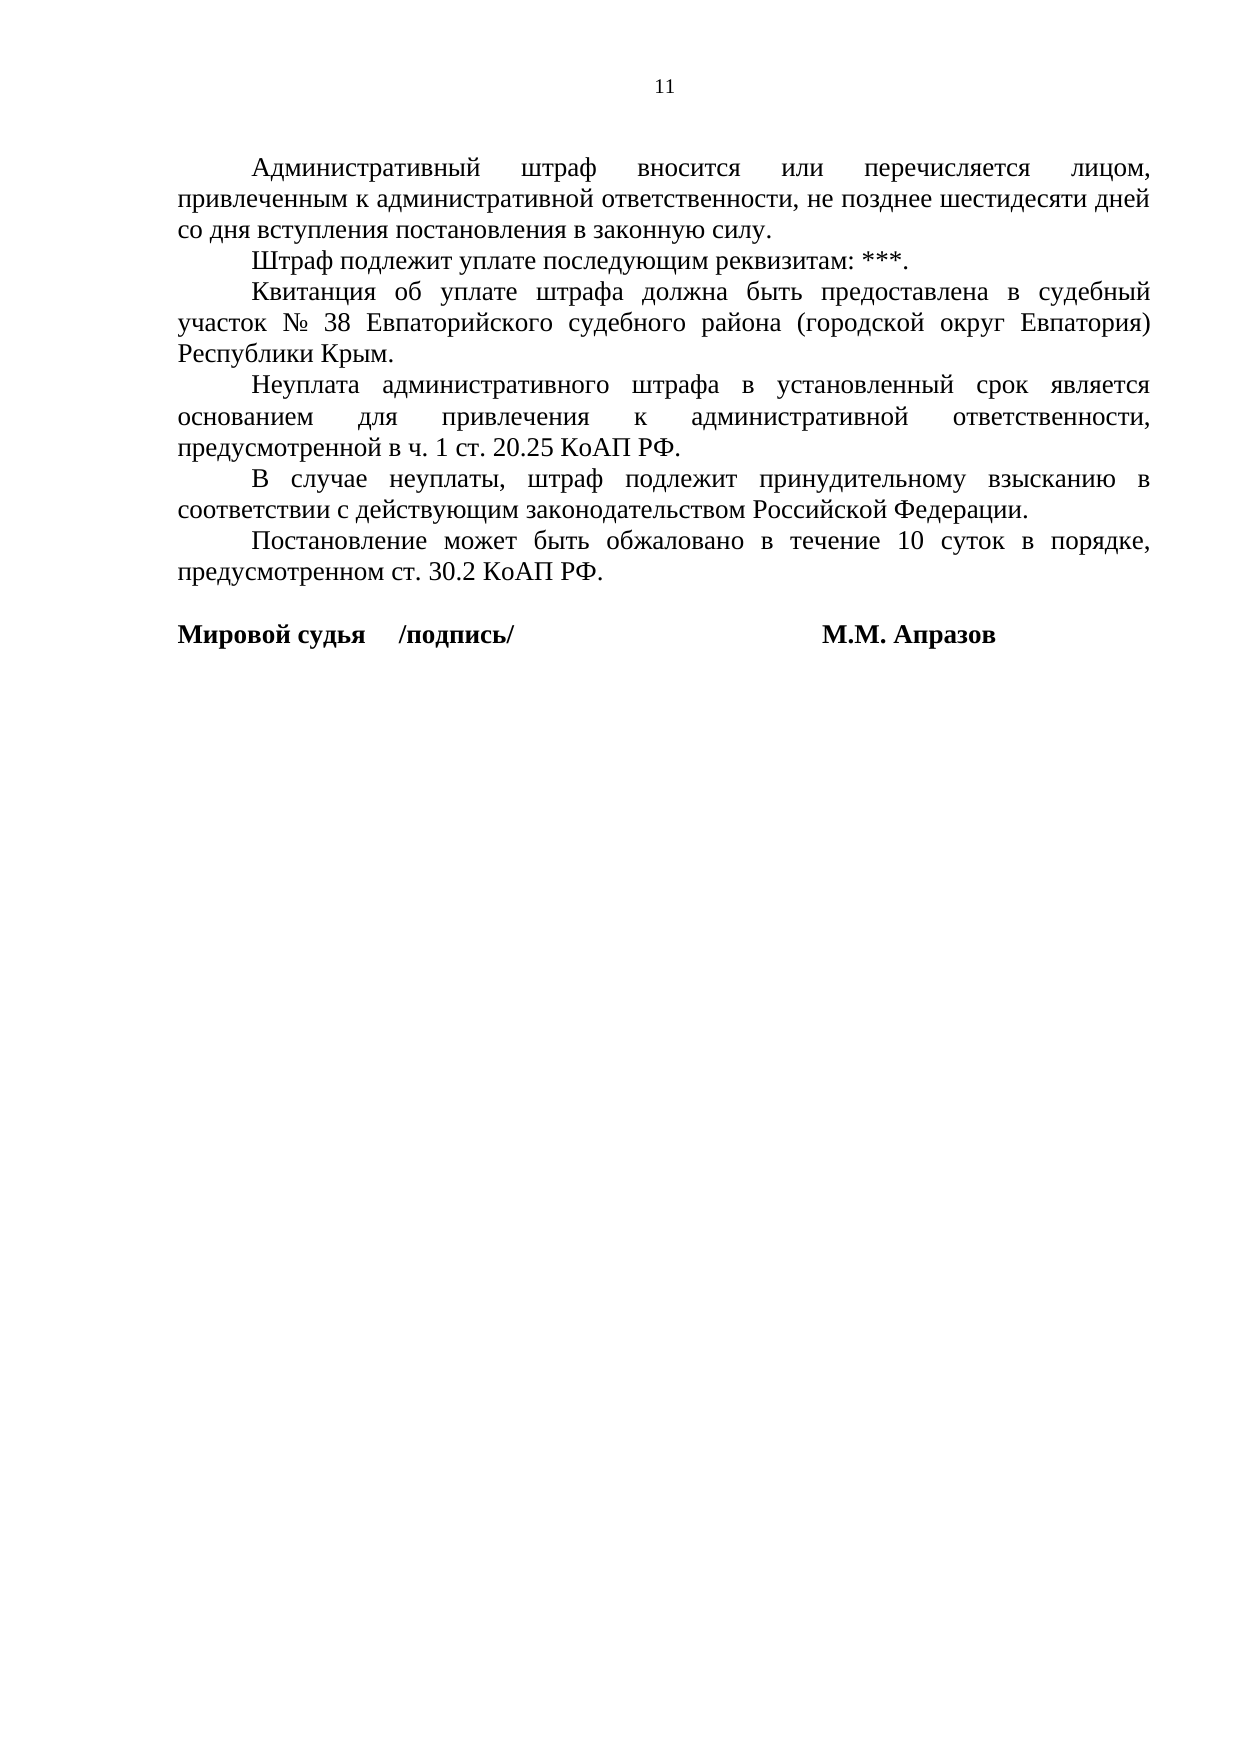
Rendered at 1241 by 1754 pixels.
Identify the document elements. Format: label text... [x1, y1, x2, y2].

text Штраф подлежит уплате последующим реквизитам: ***. [177, 244, 1152, 275]
text Постановление может быть обжаловано в течение 10 суток в порядке, предусмотренном ст. 30.2 КоАП РФ. [177, 524, 1152, 587]
text Административный штраф вносится или перечисляется лицом, привлеченным к административной ответственности, не позднее шестидесяти дней со дня вступления постановления в законную силу. [177, 151, 1152, 244]
text Квитанция об уплате штрафа должна быть предоставлена в судебный участок № 38 Евпаторийского судебного района (городской округ Евпатория) Республики Крым. [177, 275, 1152, 369]
text В случае неуплаты, штраф подлежит принудительному взысканию в соответствии с действующим законодательством Российской Федерации. [177, 462, 1152, 524]
text Неуплата административного штрафа в установленный срок является основанием для привлечения к административной ответственности, предусмотренной в ч. 1 ст. 20.25 КоАП РФ. [177, 369, 1152, 462]
text Мировой судья /подпись/ М.М. Апразов [177, 618, 1152, 649]
